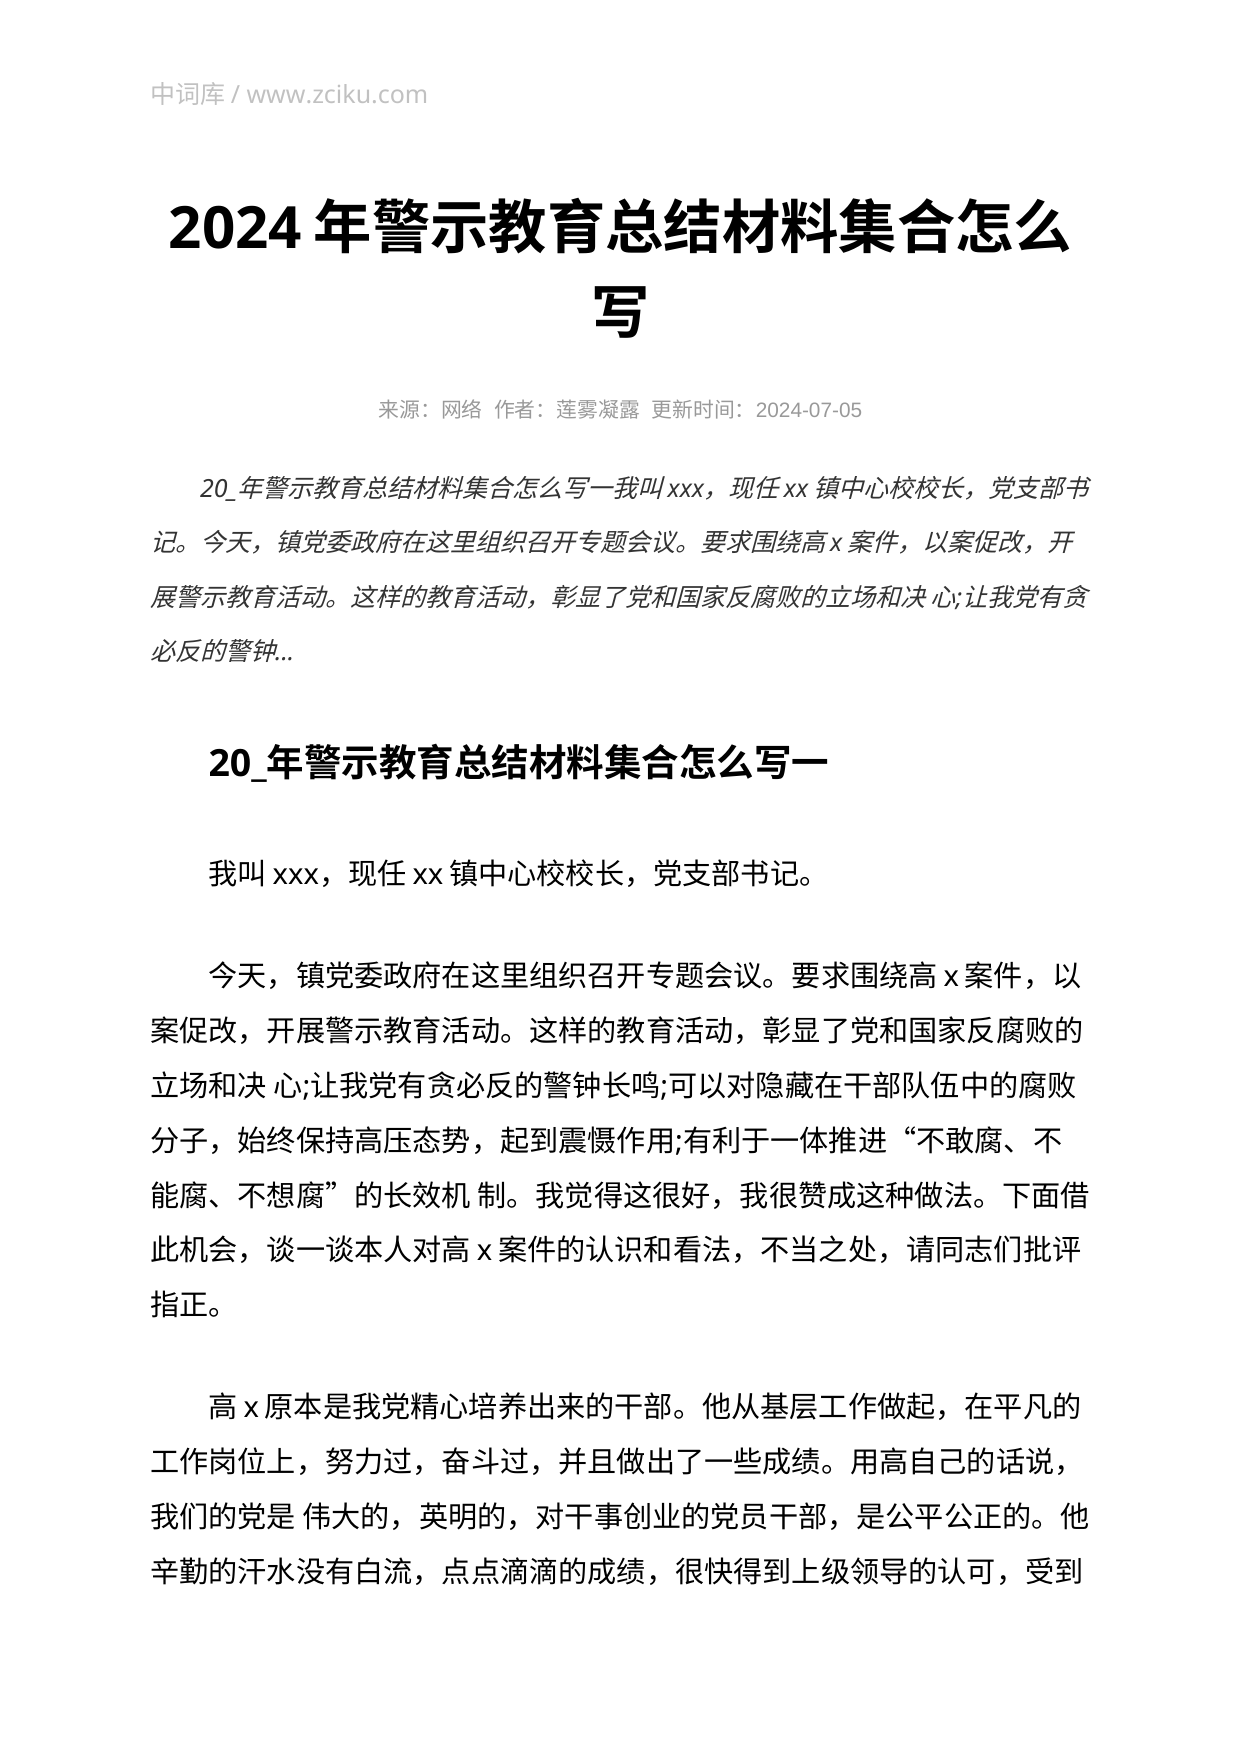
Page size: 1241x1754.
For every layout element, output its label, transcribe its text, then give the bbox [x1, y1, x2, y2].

text 20_年警示教育总结材料集合怎么写一 [150, 733, 1090, 787]
text 来源：网络 作者：莲雾凝露 更新时间：2024-07-05 [150, 397, 1090, 421]
text 我叫xxx，现任xx镇中心校校长，党支部书记。 [150, 850, 1090, 893]
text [150, 1384, 1090, 1591]
text 20_年警示教育总结材料集合怎么写一我叫xxx，现任xx镇中心校校长，党支部书记。今天，镇党委政府在这里组织召开专题会议。要求围绕高x案件，以案促改，开展警示教育活动。这样的教育活动，彰显了党和国家反腐败的立场和决 心;让我党有贪必反的警钟... [150, 468, 1090, 668]
text 今天，镇党委政府在这里组织召开专题会议。要求围绕高x案件，以案促改，开展警示教育活动。这样的教育活动，彰显了党和国家反腐败的立场和决 心;让我党有贪必反的警钟长鸣;可以对隐藏在干部队伍中的腐败分子，始终保持高压态势，起到震慑作用;有利于一体推进“不敢腐、不能腐、不想腐”的长效机 制。我觉得这很好，我很赞成这种做法。下面借此机会，谈一谈本人对高x案件的认识和看法，不当之处，请同志们批评指正。 [150, 952, 1090, 1324]
subtitle 2024年警示教育总结材料集合怎么写 [150, 181, 1090, 351]
